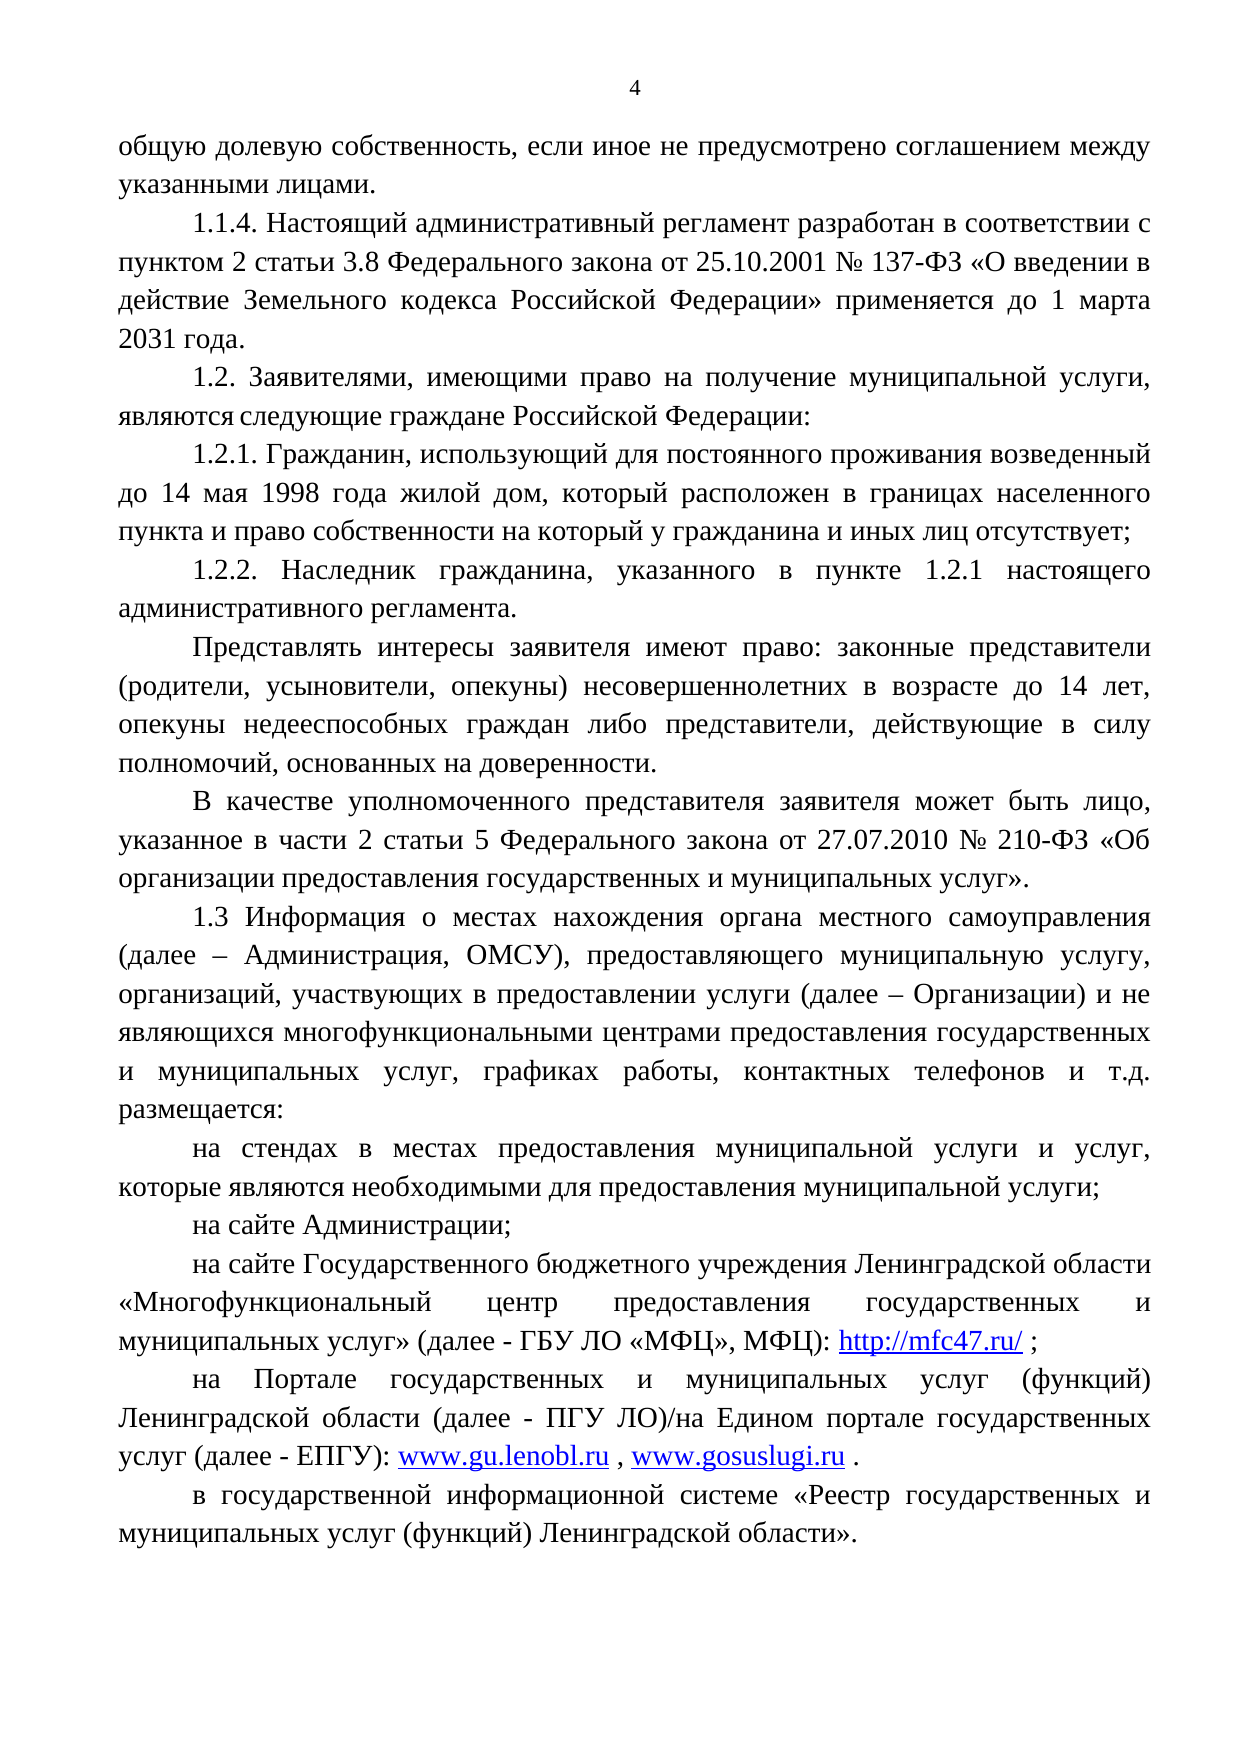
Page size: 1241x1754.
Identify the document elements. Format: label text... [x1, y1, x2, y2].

text на Портале государственных и муниципальных услуг (функций) Ленинградской области (далее - ПГУ ЛО)/на Едином портале государственных услуг (далее - ЕПГУ): www.gu.lenobl.ru , www.gosuslugi.ru . [118, 1361, 1152, 1472]
text на сайте Администрации; [118, 1207, 1152, 1241]
text В качестве уполномоченного представителя заявителя может быть лицо, указанное в части 2 статьи 5 Федерального закона от 27.07.2010 № 210-ФЗ «Об организации предоставления государственных и муниципальных услуг». [118, 783, 1152, 894]
text 1.2.1. Гражданин, использующий для постоянного проживания возведенный до 14 мая 1998 года жилой дом, который расположен в границах населенного пункта и право собственности на который у гражданина и иных лиц отсутствует; [118, 436, 1152, 547]
text 1.2.2. Наследник гражданина, указанного в пункте 1.2.1 настоящего административного регламента. [118, 552, 1152, 624]
list 1.2. Заявителями, имеющими право на получение муниципальной услуги, являются следующие граждане Российской Федерации: [118, 359, 1152, 431]
text на сайте Государственного бюджетного учреждения Ленинградской области «Многофункциональный центр предоставления государственных и муниципальных услуг» (далее - ГБУ ЛО «МФЦ», МФЦ): http://mfc47.ru/ ; [118, 1246, 1152, 1356]
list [118, 128, 1152, 200]
text 1.3 Информация о местах нахождения органа местного самоуправления (далее – Администрация, ОМСУ), предоставляющего муниципальную услугу, организаций, участвующих в предоставлении услуги (далее – Организации) и не являющихся многофункциональными центрами предоставления государственных и муниципальных услуг, графиках работы, контактных телефонов и т.д. размещается: [118, 899, 1152, 1125]
text Представлять интересы заявителя имеют право: законные представители (родители, усыновители, опекуны) несовершеннолетних в возрасте до 14 лет, опекуны недееспособных граждан либо представители, действующие в силу полномочий, основанных на доверенности. [118, 629, 1152, 778]
text на стендах в местах предоставления муниципальной услуги и услуг, которые являются необходимыми для предоставления муниципальной услуги; [118, 1130, 1152, 1202]
list 1.1.4. Настоящий административный регламент разработан в соответствии с пунктом 2 статьи 3.8 Федерального закона от 25.10.2001 № 137-ФЗ «О введении в действие Земельного кодекса Российской Федерации» применяется до 1 марта 2031 года. [118, 205, 1152, 354]
text в государственной информационной системе «Реестр государственных и муниципальных услуг (функций) Ленинградской области». [118, 1477, 1152, 1549]
